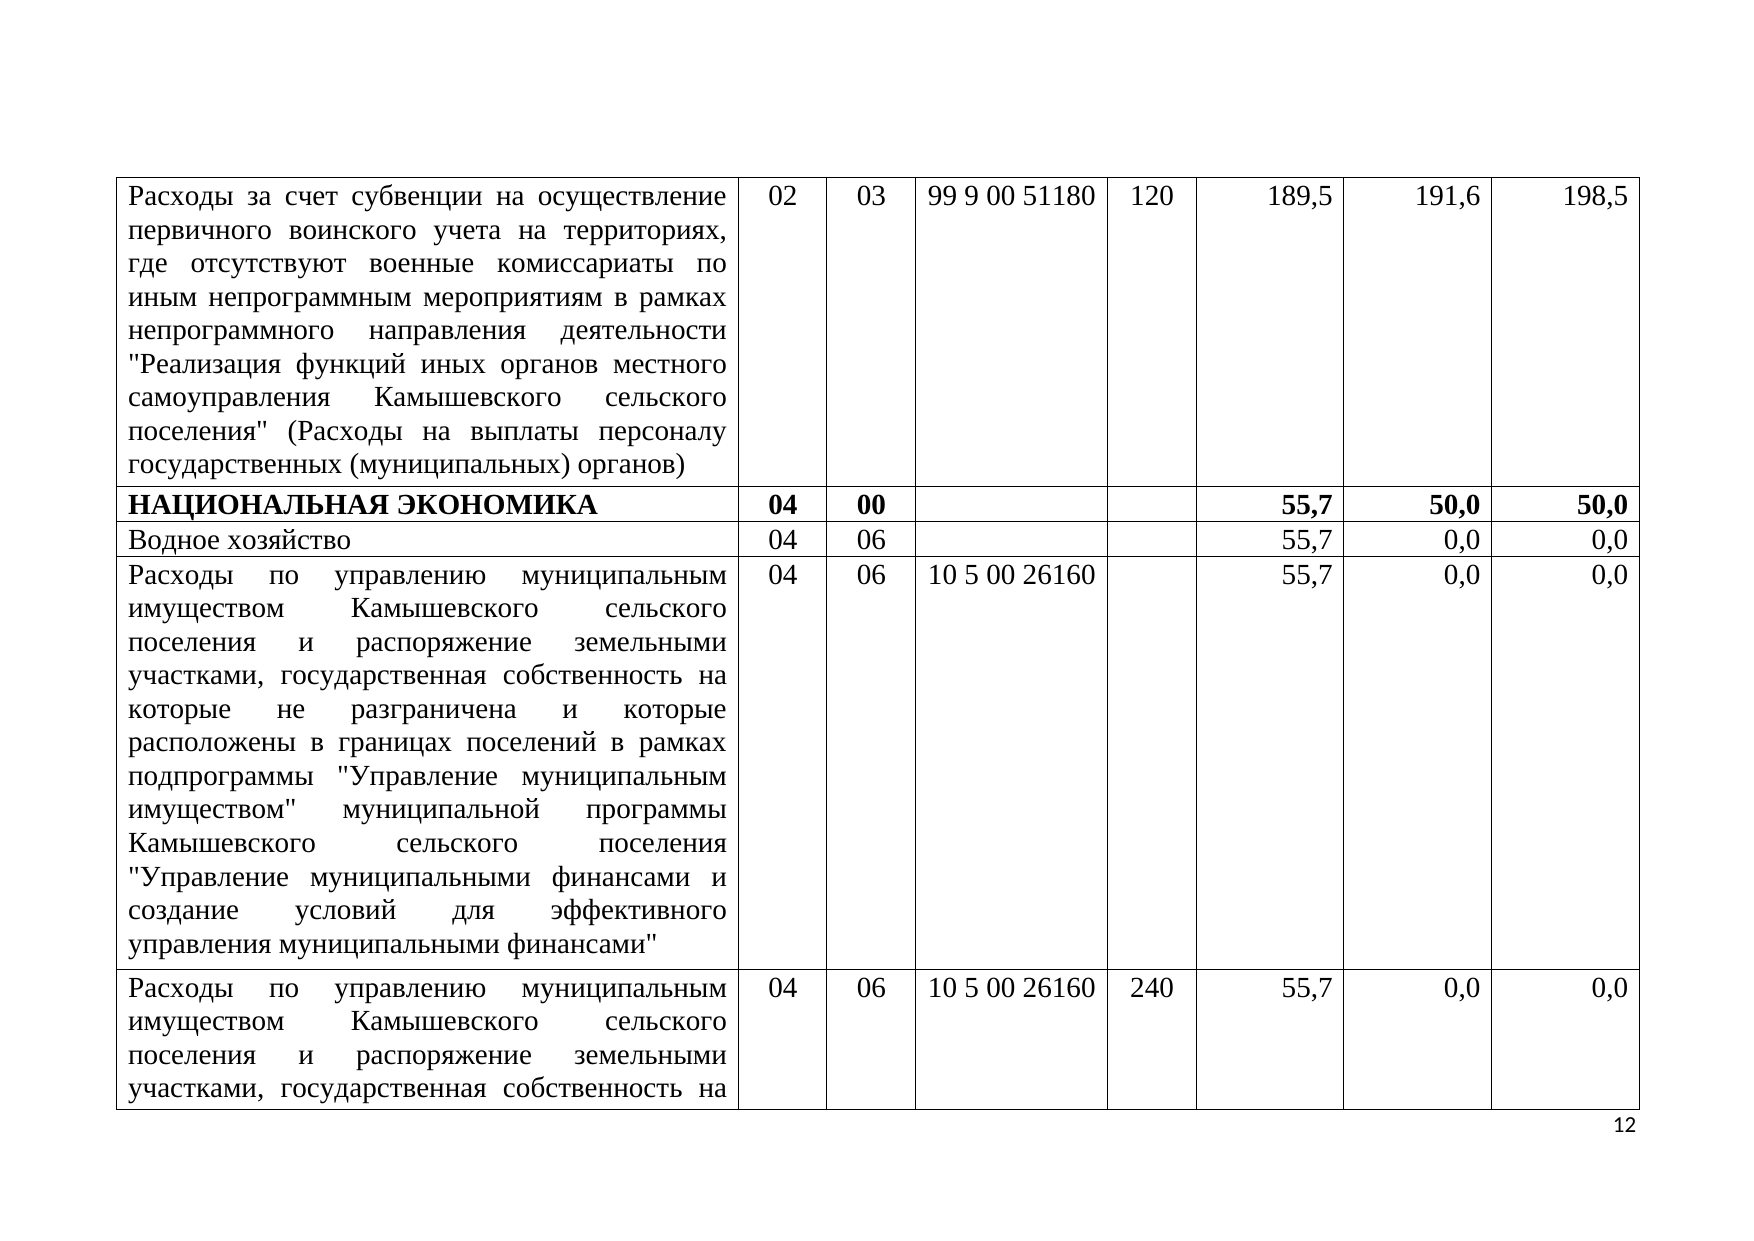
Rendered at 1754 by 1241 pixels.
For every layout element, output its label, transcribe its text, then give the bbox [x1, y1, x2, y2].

table_cell 03 [827, 178, 915, 486]
table_cell 189,5 [1197, 178, 1343, 486]
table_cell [117, 970, 738, 1109]
table_cell 50,0 [1492, 487, 1639, 521]
table_cell 04 [739, 970, 826, 1109]
table_cell 10 5 00 26160 [916, 970, 1107, 1109]
table_cell [1108, 557, 1196, 969]
table_cell 55,7 [1197, 522, 1343, 556]
table_cell [1108, 487, 1196, 521]
table_cell 02 [739, 178, 826, 486]
table_cell 0,0 [1492, 970, 1639, 1109]
table_cell 0,0 [1344, 522, 1491, 556]
table_cell 04 [739, 487, 826, 521]
table_cell [916, 522, 1107, 556]
table_cell 0,0 [1492, 557, 1639, 969]
table_cell 04 [739, 522, 826, 556]
table_cell 240 [1108, 970, 1196, 1109]
table_cell 10 5 00 26160 [916, 557, 1107, 969]
table_cell 0,0 [1344, 970, 1491, 1109]
table_cell 55,7 [1197, 487, 1343, 521]
table_cell 191,6 [1344, 178, 1491, 486]
table_cell 50,0 [1344, 487, 1491, 521]
table_cell [916, 487, 1107, 521]
table_cell 06 [827, 522, 915, 556]
table_cell 0,0 [1344, 557, 1491, 969]
table_cell 55,7 [1197, 970, 1343, 1109]
table_cell Расходы по управлению муниципальным имуществом Камышевского сельского поселения и распоряжение земельными участками, государственная собственность на которые не разграничена и которые расположены в границах поселений в рамках подпрограммы "Управление муниципальным имуществом" муниципальной программы Камышевского сельского поселения "Управление муниципальными финансами и создание условий для эффективного управления муниципальными финансами" [117, 557, 738, 969]
table_cell Расходы за счет субвенции на осуществление первичного воинского учета на территориях, где отсутствуют военные комиссариаты по иным непрограммным мероприятиям в рамках непрограммного направления деятельности "Реализация функций иных органов местного самоуправления Камышевского сельского поселения" (Расходы на выплаты персоналу государственных (муниципальных) органов) [117, 178, 738, 486]
table_cell 55,7 [1197, 557, 1343, 969]
table_cell 198,5 [1492, 178, 1639, 486]
table_cell [1108, 522, 1196, 556]
table_cell 04 [739, 557, 826, 969]
table_cell 00 [827, 487, 915, 521]
table_cell 99 9 00 51180 [916, 178, 1107, 486]
table_cell 06 [827, 557, 915, 969]
table_cell НАЦИОНАЛЬНАЯ ЭКОНОМИКА [117, 487, 738, 521]
table_cell 120 [1108, 178, 1196, 486]
table_cell 06 [827, 970, 915, 1109]
table_cell Водное хозяйство [117, 522, 738, 556]
table_cell 0,0 [1492, 522, 1639, 556]
